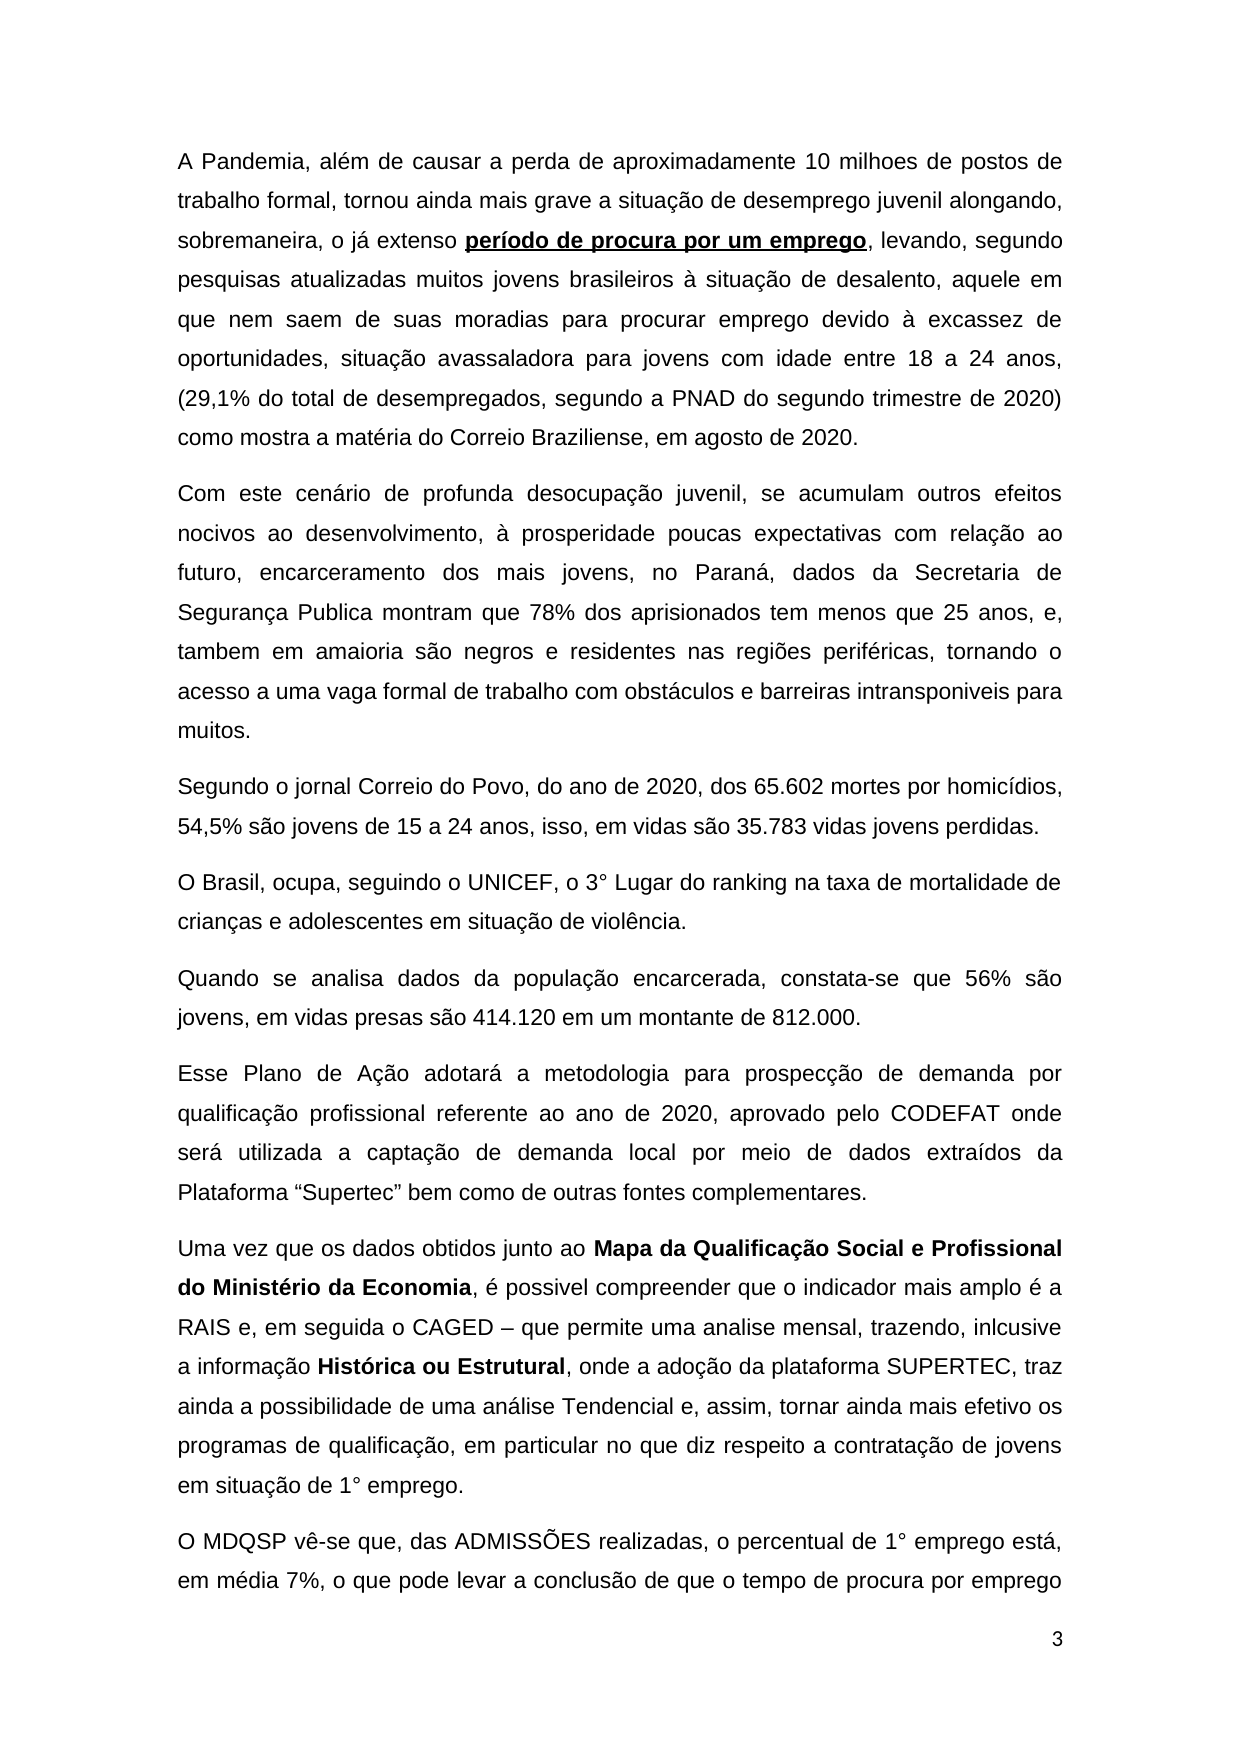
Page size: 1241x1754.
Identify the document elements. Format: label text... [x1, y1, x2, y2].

text Segundo o jornal Correio do Povo, do ano de 2020, dos 65.602 mortes por homicídios, 54,5% são jovens de 15 a 24 anos, isso, em vidas são 35.783 vidas jovens perdidas. [177, 773, 1063, 839]
text Esse Plano de Ação adotará a metodologia para prospecção de demanda por qualificação profissional referente ao ano de 2020, aprovado pelo CODEFAT onde será utilizada a captação de demanda local por meio de dados extraídos da Plataforma “Supertec” bem como de outras fontes complementares. [177, 1060, 1063, 1205]
text O Brasil, ocupa, seguindo o UNICEF, o 3° Lugar do ranking na taxa de mortalidade de crianças e adolescentes em situação de violência. [177, 869, 1063, 935]
text A Pandemia, além de causar a perda de aproximadamente 10 milhoes de postos de trabalho formal, tornou ainda mais grave a situação de desemprego juvenil alongando, sobremaneira, o já extenso período de procura por um emprego, levando, segundo pesquisas atualizadas muitos jovens brasileiros à situação de desalento, aquele em que nem saem de suas moradias para procurar emprego devido à excassez de oportunidades, situação avassaladora para jovens com idade entre 18 a 24 anos, (29,1% do total de desempregados, segundo a PNAD do segundo trimestre de 2020) como mostra a matéria do Correio Braziliense, em agosto de 2020. [177, 148, 1063, 450]
text Com este cenário de profunda desocupação juvenil, se acumulam outros efeitos nocivos ao desenvolvimento, à prosperidade poucas expectativas com relação ao futuro, encarceramento dos mais jovens, no Paraná, dados da Secretaria de Segurança Publica montram que 78% dos aprisionados tem menos que 25 anos, e, tambem em amaioria são negros e residentes nas regiões periféricas, tornando o acesso a uma vaga formal de trabalho com obstáculos e barreiras intransponiveis para muitos. [177, 480, 1063, 743]
text Uma vez que os dados obtidos junto ao Mapa da Qualificação Social e Profissional do Ministério da Economia, é possivel compreender que o indicador mais amplo é a RAIS e, em seguida o CAGED – que permite uma analise mensal, trazendo, inlcusive a informação Histórica ou Estrutural, onde a adoção da plataforma SUPERTEC, traz ainda a possibilidade de uma análise Tendencial e, assim, tornar ainda mais efetivo os programas de qualificação, em particular no que diz respeito a contratação de jovens em situação de 1° emprego. [177, 1235, 1063, 1498]
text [177, 1528, 1063, 1593]
text Quando se analisa dados da população encarcerada, constata-se que 56% são jovens, em vidas presas são 414.120 em um montante de 812.000. [177, 964, 1063, 1030]
